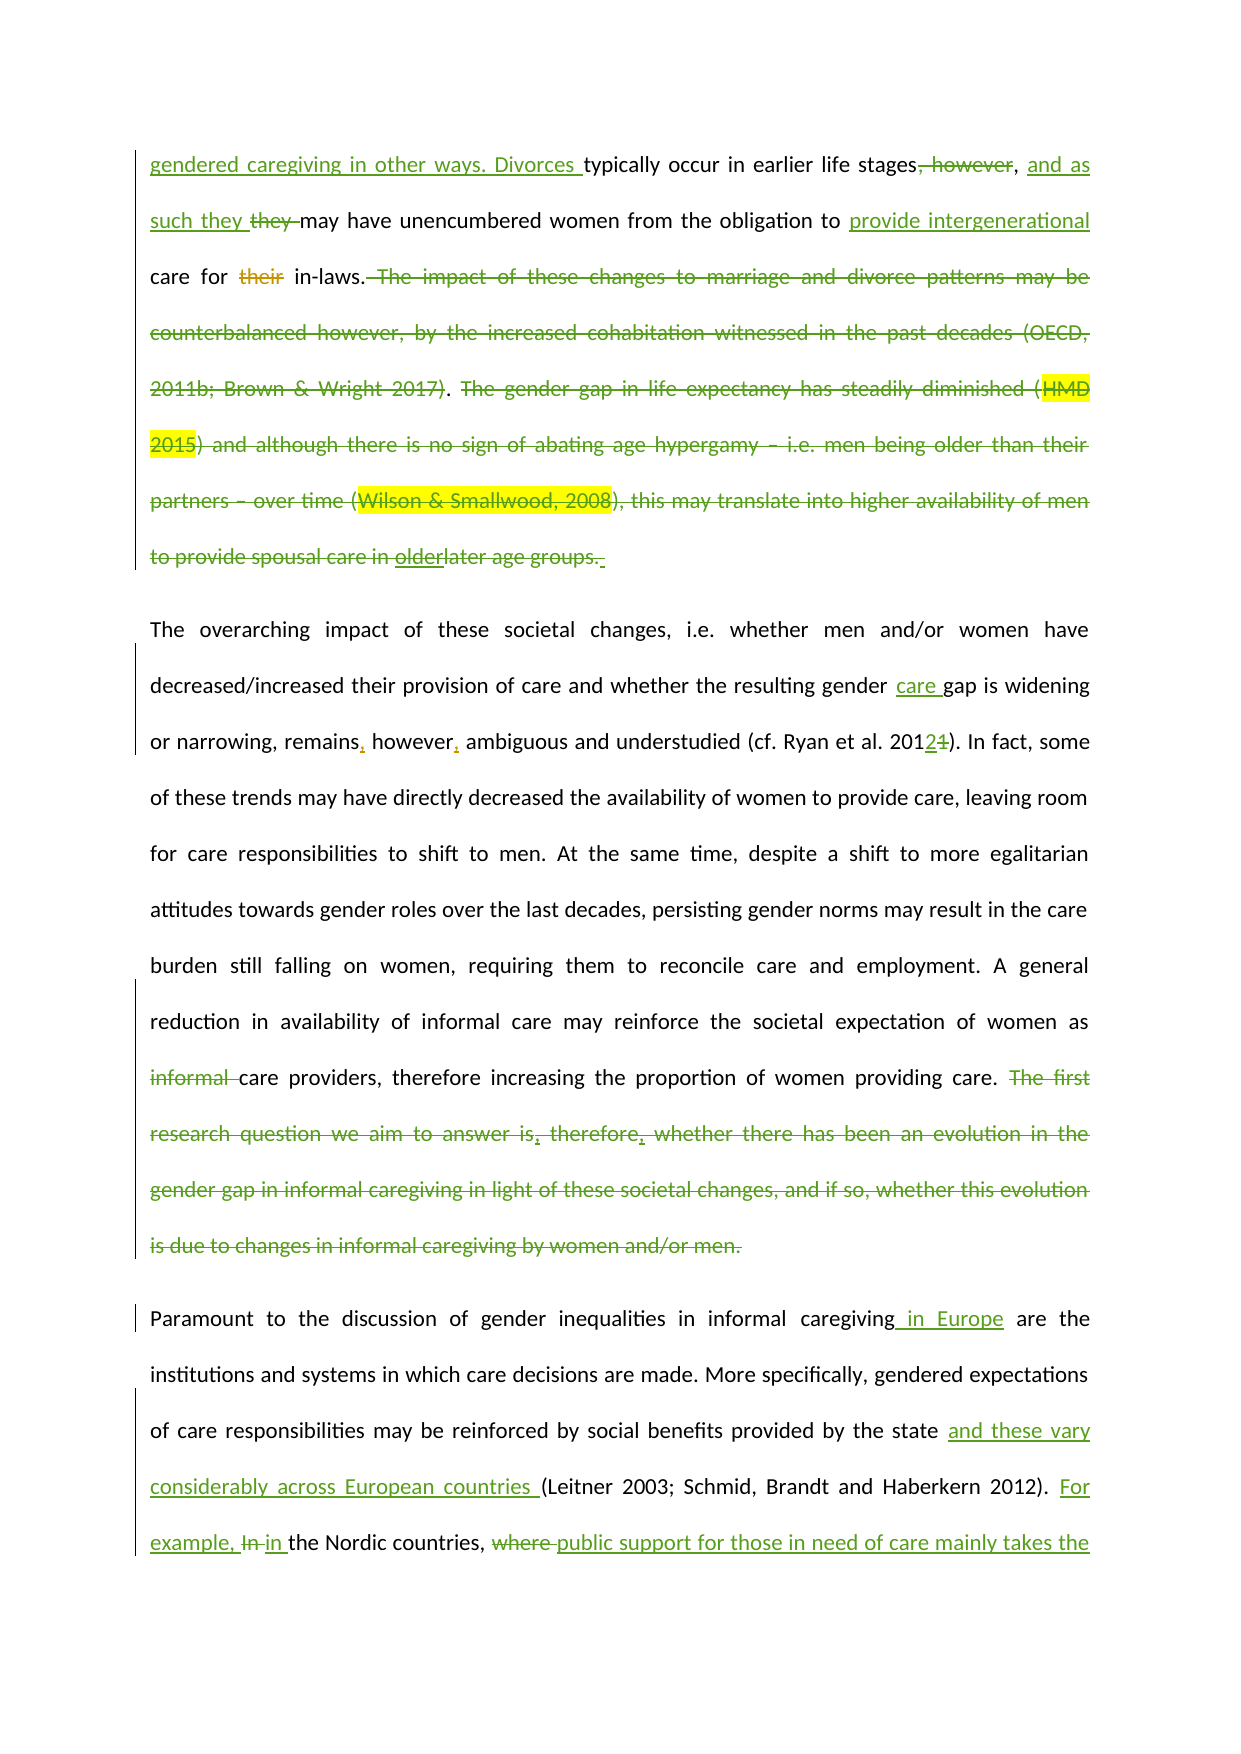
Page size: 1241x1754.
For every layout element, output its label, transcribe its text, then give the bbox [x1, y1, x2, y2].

text The overarching impact of these societal changes, i.e. whether men and/or women have decreased/increased their provision of care and whether the resulting gender gap is widening or narrowing, remains however ambiguous and understudied (cf. Ryan et al. 201). In fact, some of these trends may have directly decreased the availability of women to provide care, leaving room for care responsibilities to shift to men. At the same time, despite a shift to more egalitarian attitudes towards gender roles over the last decades, persisting gender norms may result in the care burden still falling on women, requiring them to reconcile care and employment. A general reduction in availability of informal care may reinforce the societal expectation of women as care providers, therefore increasing the proportion of women providing care. [150, 1192, 1090, 1259]
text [150, 1304, 1090, 1556]
text The overarching impact of these societal changes, i.e. whether men and/or women have decreased/increased their provision of care and whether the resulting gender gap is widening or narrowing, remains however ambiguous and understudied (cf. Ryan et al. 201). In fact, some of these trends may have directly decreased the availability of women to provide care, leaving room for care responsibilities to shift to men. At the same time, despite a shift to more egalitarian attitudes towards gender roles over the last decades, persisting gender norms may result in the care burden still falling on women, requiring them to reconcile care and employment. A general reduction in availability of informal care may reinforce the societal expectation of women as care providers, therefore increasing the proportion of women providing care. [150, 1136, 1090, 1191]
text The overarching impact of these societal changes, i.e. whether men and/or women have decreased/increased their provision of care and whether the resulting gender gap is widening or narrowing, remains however ambiguous and understudied (cf. Ryan et al. 201). In fact, some of these trends may have directly decreased the availability of women to provide care, leaving room for care responsibilities to shift to men. At the same time, despite a shift to more egalitarian attitudes towards gender roles over the last decades, persisting gender norms may result in the care burden still falling on women, requiring them to reconcile care and employment. A general reduction in availability of informal care may reinforce the societal expectation of women as care providers, therefore increasing the proportion of women providing care. [150, 615, 1090, 1135]
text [150, 150, 1090, 333]
